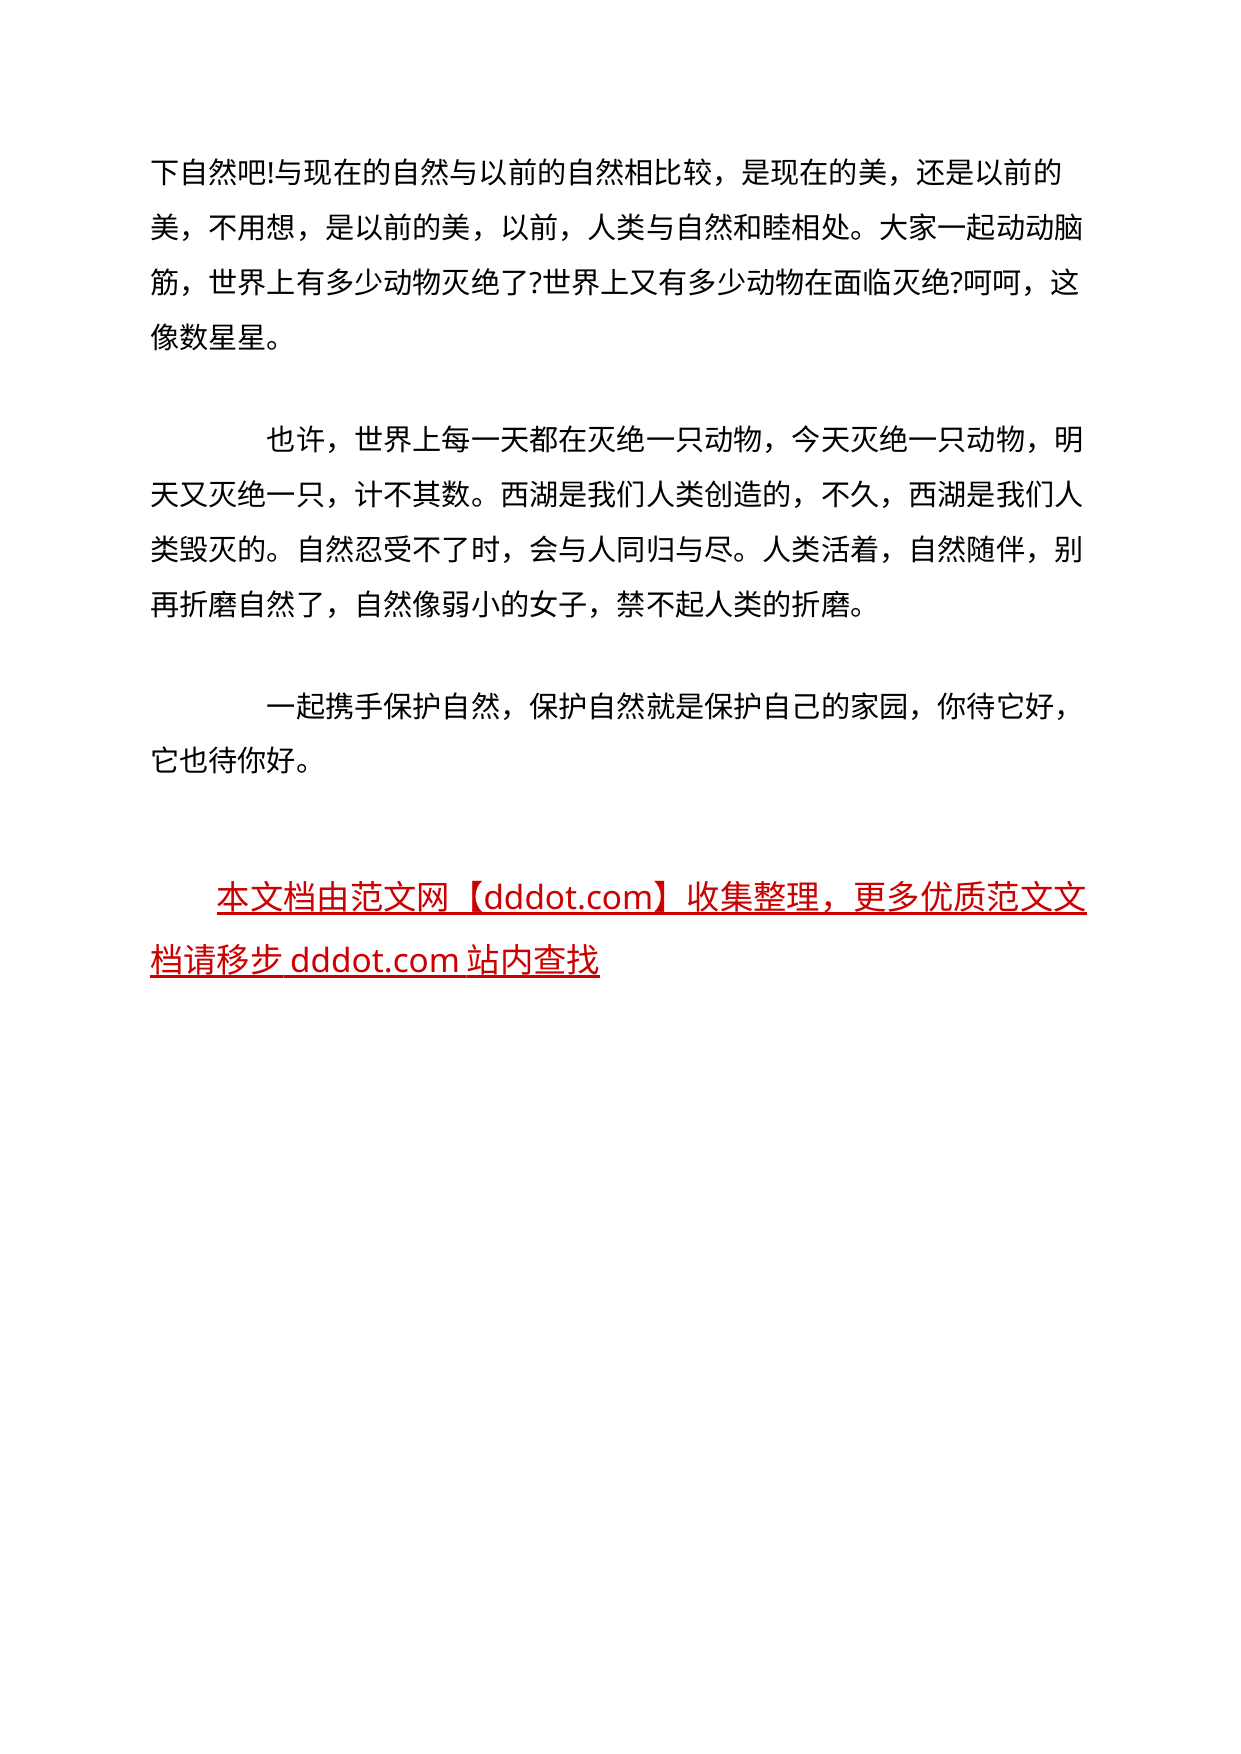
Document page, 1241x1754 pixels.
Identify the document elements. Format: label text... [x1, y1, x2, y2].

text 也许，世界上每一天都在灭绝一只动物，今天灭绝一只动物，明天又灭绝一只，计不其数。西湖是我们人类创造的，不久，西湖是我们人类毁灭的。自然忍受不了时，会与人同归与尽。人类活着，自然随伴，别再折磨自然了，自然像弱小的女子，禁不起人类的折磨。 [150, 417, 1090, 624]
text 一起携手保护自然，保护自然就是保护自己的家园，你待它好，它也待你好。 [150, 683, 1090, 780]
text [150, 150, 1090, 357]
text 本文档由范文网【dddot.com】收集整理，更多优质范文文档请移步dddot.com站内查找 [150, 871, 1090, 982]
